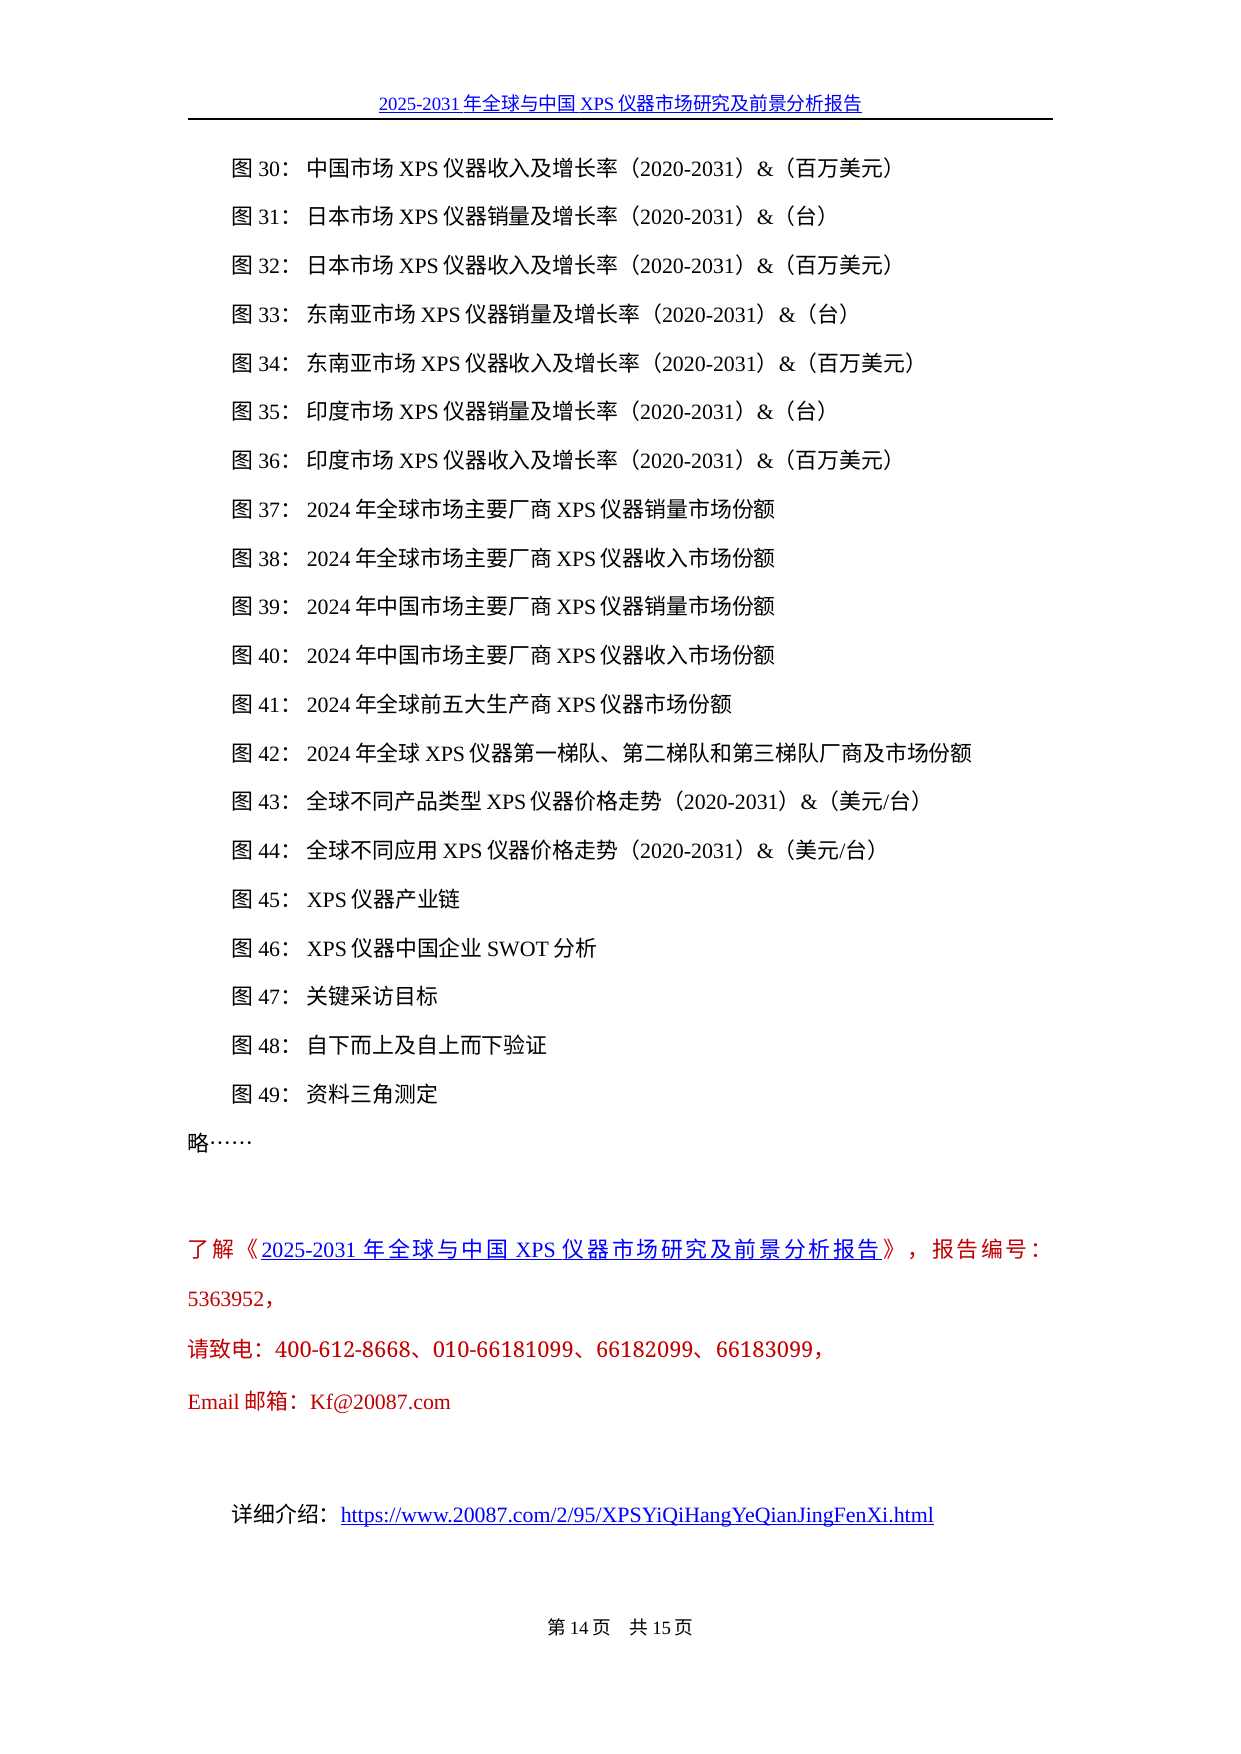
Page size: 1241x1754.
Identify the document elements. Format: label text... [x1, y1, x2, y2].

text 详细介绍：https://www.20087.com/2/95/XPSYiQiHangYeQianJingFenXi.html [187, 1496, 1053, 1529]
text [187, 150, 1053, 1158]
text 请致电：400-612-8668、010-66181099、66182099、66183099， [187, 1332, 1053, 1364]
text 了解《2025-2031年全球与中国XPS仪器市场研究及前景分析报告》，报告编号：5363952， [187, 1232, 1053, 1313]
text Email邮箱：Kf@20087.com [187, 1383, 1053, 1416]
